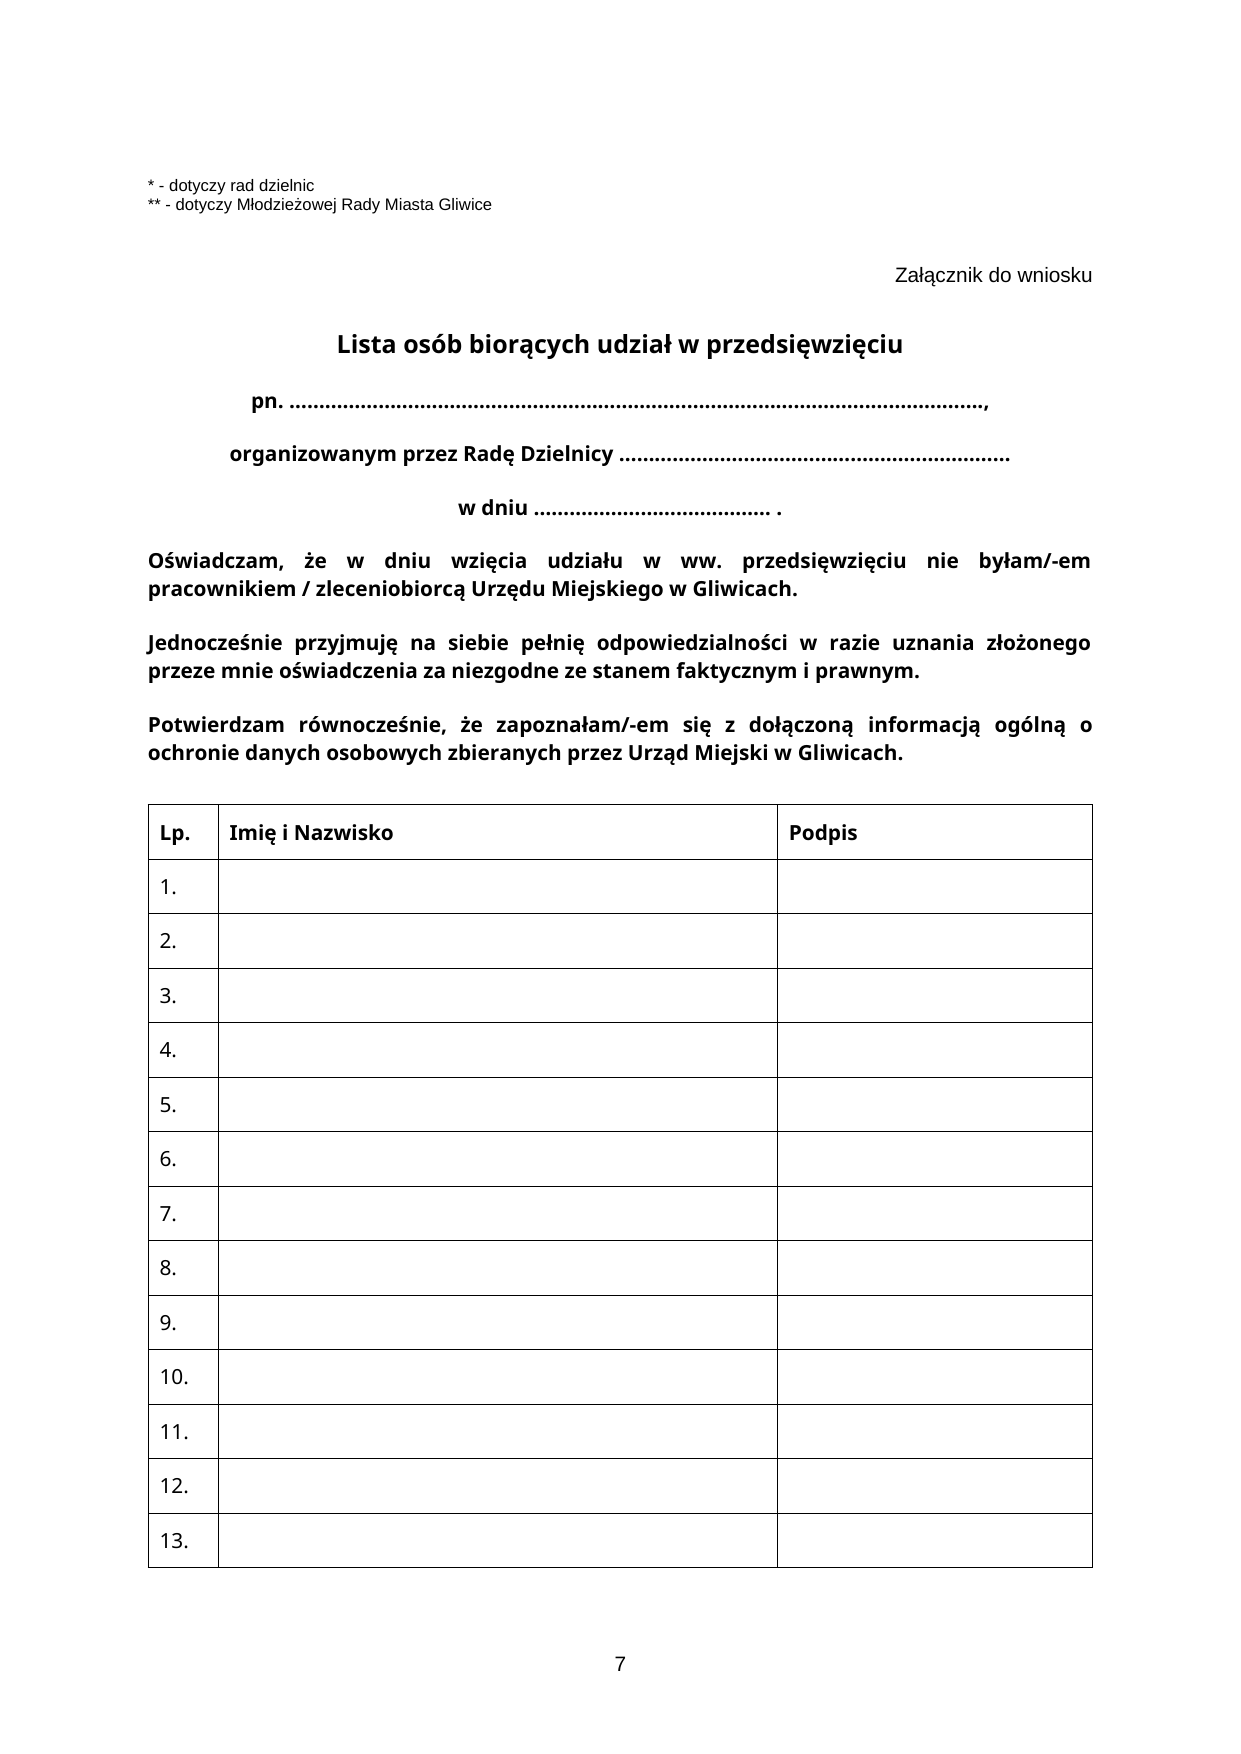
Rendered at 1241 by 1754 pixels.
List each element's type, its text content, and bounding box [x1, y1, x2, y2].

table_cell [778, 969, 1092, 1022]
text pn. …………………….……………………………………………………………….………………., [148, 386, 1093, 414]
table_cell [219, 1078, 777, 1131]
table_cell 8. [149, 1241, 218, 1294]
table_header Imię i Nazwisko [219, 805, 777, 859]
text Jednocześnie przyjmuję na siebie pełnię odpowiedzialności w razie uznania złożonego przeze mnie oświadczenia za niezgodne ze stanem faktycznym i prawnym. [148, 628, 1093, 685]
table_cell 7. [149, 1187, 218, 1240]
text organizowanym przez Radę Dzielnicy ………………………………………………………… [148, 439, 1093, 468]
table_cell 12. [149, 1459, 218, 1512]
table_cell [219, 1296, 777, 1349]
table_cell [219, 1241, 777, 1294]
text ** - dotyczy Młodzieżowej Rady Miasta Gliwice [148, 195, 1093, 214]
table_cell 5. [149, 1078, 218, 1131]
text w dniu ………………………….……… . [148, 493, 1093, 521]
table_cell 10. [149, 1350, 218, 1403]
text Lista osób biorących udział w przedsięwzięciu [148, 327, 1093, 361]
table_cell [778, 1514, 1092, 1567]
table_cell 11. [149, 1405, 218, 1458]
table_cell [778, 860, 1092, 913]
table_cell [778, 1350, 1092, 1403]
table_cell [219, 969, 777, 1022]
table_cell 9. [149, 1296, 218, 1349]
text Oświadczam, że w dniu wzięcia udziału w ww. przedsięwzięciu nie byłam/-em pracownikiem / zleceniobiorcą Urzędu Miejskiego w Gliwicach. [148, 546, 1093, 603]
table_cell [778, 914, 1092, 968]
table_cell [219, 914, 777, 968]
table_cell [219, 1023, 777, 1077]
table_cell [778, 1459, 1092, 1512]
table_header Lp. [149, 805, 218, 859]
text Załącznik do wniosku [148, 263, 1093, 287]
table_cell 1. [149, 860, 218, 913]
table_cell 3. [149, 969, 218, 1022]
table_cell [778, 1078, 1092, 1131]
table_cell [778, 1132, 1092, 1186]
table_cell 2. [149, 914, 218, 968]
table_cell [778, 1241, 1092, 1294]
text * - dotyczy rad dzielnic [148, 176, 1093, 195]
table_cell [219, 1405, 777, 1458]
table_cell [219, 1132, 777, 1186]
table_cell [778, 1405, 1092, 1458]
text Potwierdzam równocześnie, że zapoznałam/-em się z dołączoną informacją ogólną o ochronie danych osobowych zbieranych przez Urząd Miejski w Gliwicach. [148, 710, 1093, 767]
table_header Podpis [778, 805, 1092, 859]
table_cell [219, 1514, 777, 1567]
table_cell [219, 1350, 777, 1403]
table_cell 4. [149, 1023, 218, 1077]
table_cell [219, 1459, 777, 1512]
table_cell [778, 1296, 1092, 1349]
table_cell [219, 1187, 777, 1240]
table_cell 13. [149, 1514, 218, 1567]
table_cell [778, 1187, 1092, 1240]
table_cell 6. [149, 1132, 218, 1186]
table_cell [219, 860, 777, 913]
table_cell [778, 1023, 1092, 1077]
